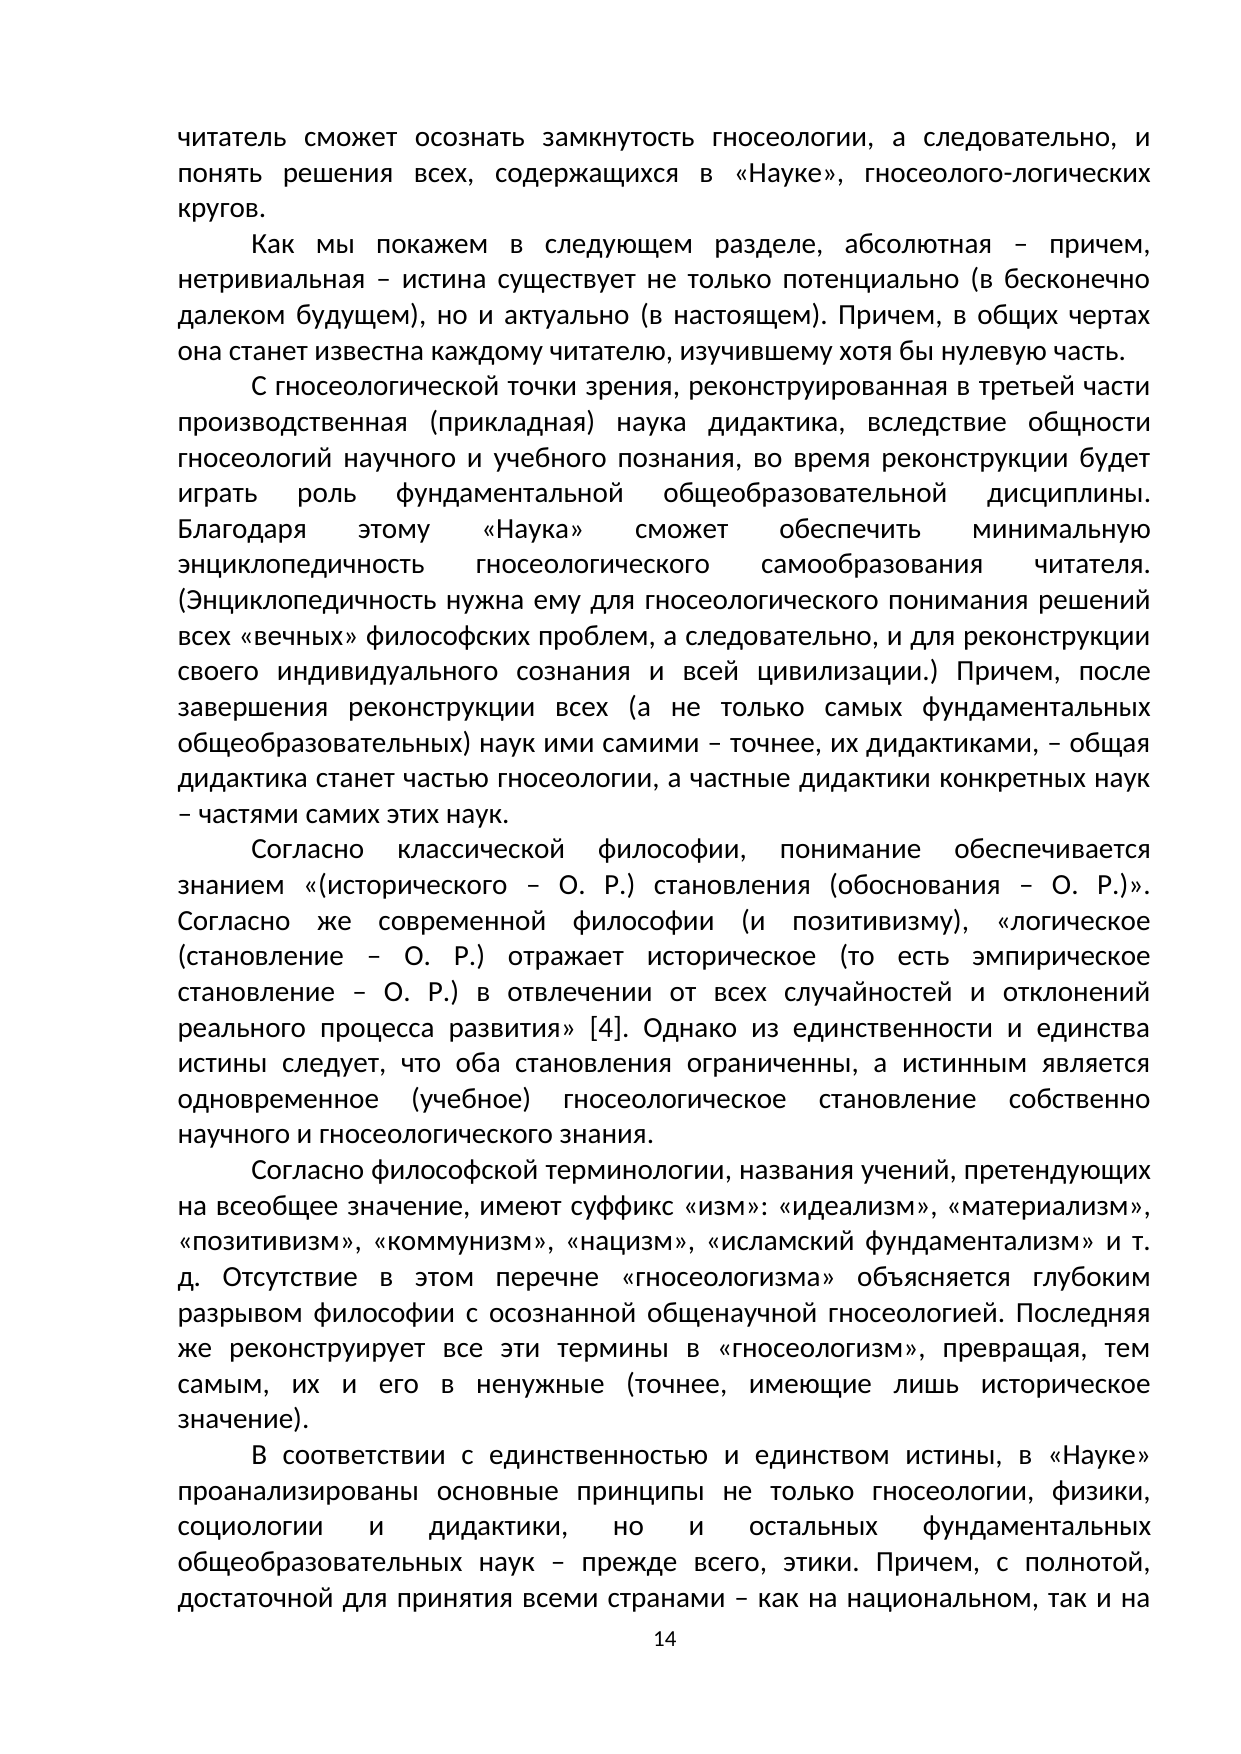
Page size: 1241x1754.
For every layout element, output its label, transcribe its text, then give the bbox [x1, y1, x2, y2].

text Согласно философской терминологии, названия учений, претендующих на всеобщее значение, имеют суффикс «изм»: «идеализм», «материализм», «позитивизм», «коммунизм», «нацизм», «исламский фундаментализм» и т. д. Отсутствие в этом перечне «гносеологизма» объясняется глубоким разрывом философии с осознанной общенаучной гносеологией. Последняя же реконструирует все эти термины в «гносеологизм», превращая, тем самым, их и его в ненужные (точнее, имеющие лишь историческое значение). [177, 1151, 1152, 1436]
text Как мы покажем в следующем разделе, абсолютная – причем, нетривиальная – истина существует не только потенциально (в бесконечно далеком будущем), но и актуально (в настоящем). Причем, в общих чертах она станет известна каждому читателю, изучившему хотя бы нулевую часть. [177, 225, 1152, 367]
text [177, 118, 1152, 225]
text Согласно классической философии, понимание обеспечивается знанием «(исторического – О. Р.) становления (обоснования – О. Р.)». Согласно же современной философии (и позитивизму), «логическое (становление – О. Р.) отражает историческое (то есть эмпирическое становление – О. Р.) в отвлечении от всех случайностей и отклонений реального процесса развития» [4]. Однако из единственности и единства истины следует, что оба становления ограниченны, а истинным является одновременное (учебное) гносеологическое становление собственно научного и гносеологического знания. [177, 831, 1152, 1151]
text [177, 1436, 1152, 1614]
text С гносеологической точки зрения, реконструированная в третьей части производственная (прикладная) наука дидактика, вследствие общности гносеологий научного и учебного познания, во время реконструкции будет играть роль фундаментальной общеобразовательной дисциплины. Благодаря этому «Наука» сможет обеспечить минимальную энциклопедичность гносеологического самообразования читателя. (Энциклопедичность нужна ему для гносеологического понимания решений всех «вечных» философских проблем, а следовательно, и для реконструкции своего индивидуального сознания и всей цивилизации.) Причем, после завершения реконструкции всех (а не только самых фундаментальных общеобразовательных) наук ими самими – точнее, их дидактиками, – общая дидактика станет частью гносеологии, а частные дидактики конкретных наук – частями самих этих наук. [177, 367, 1152, 831]
